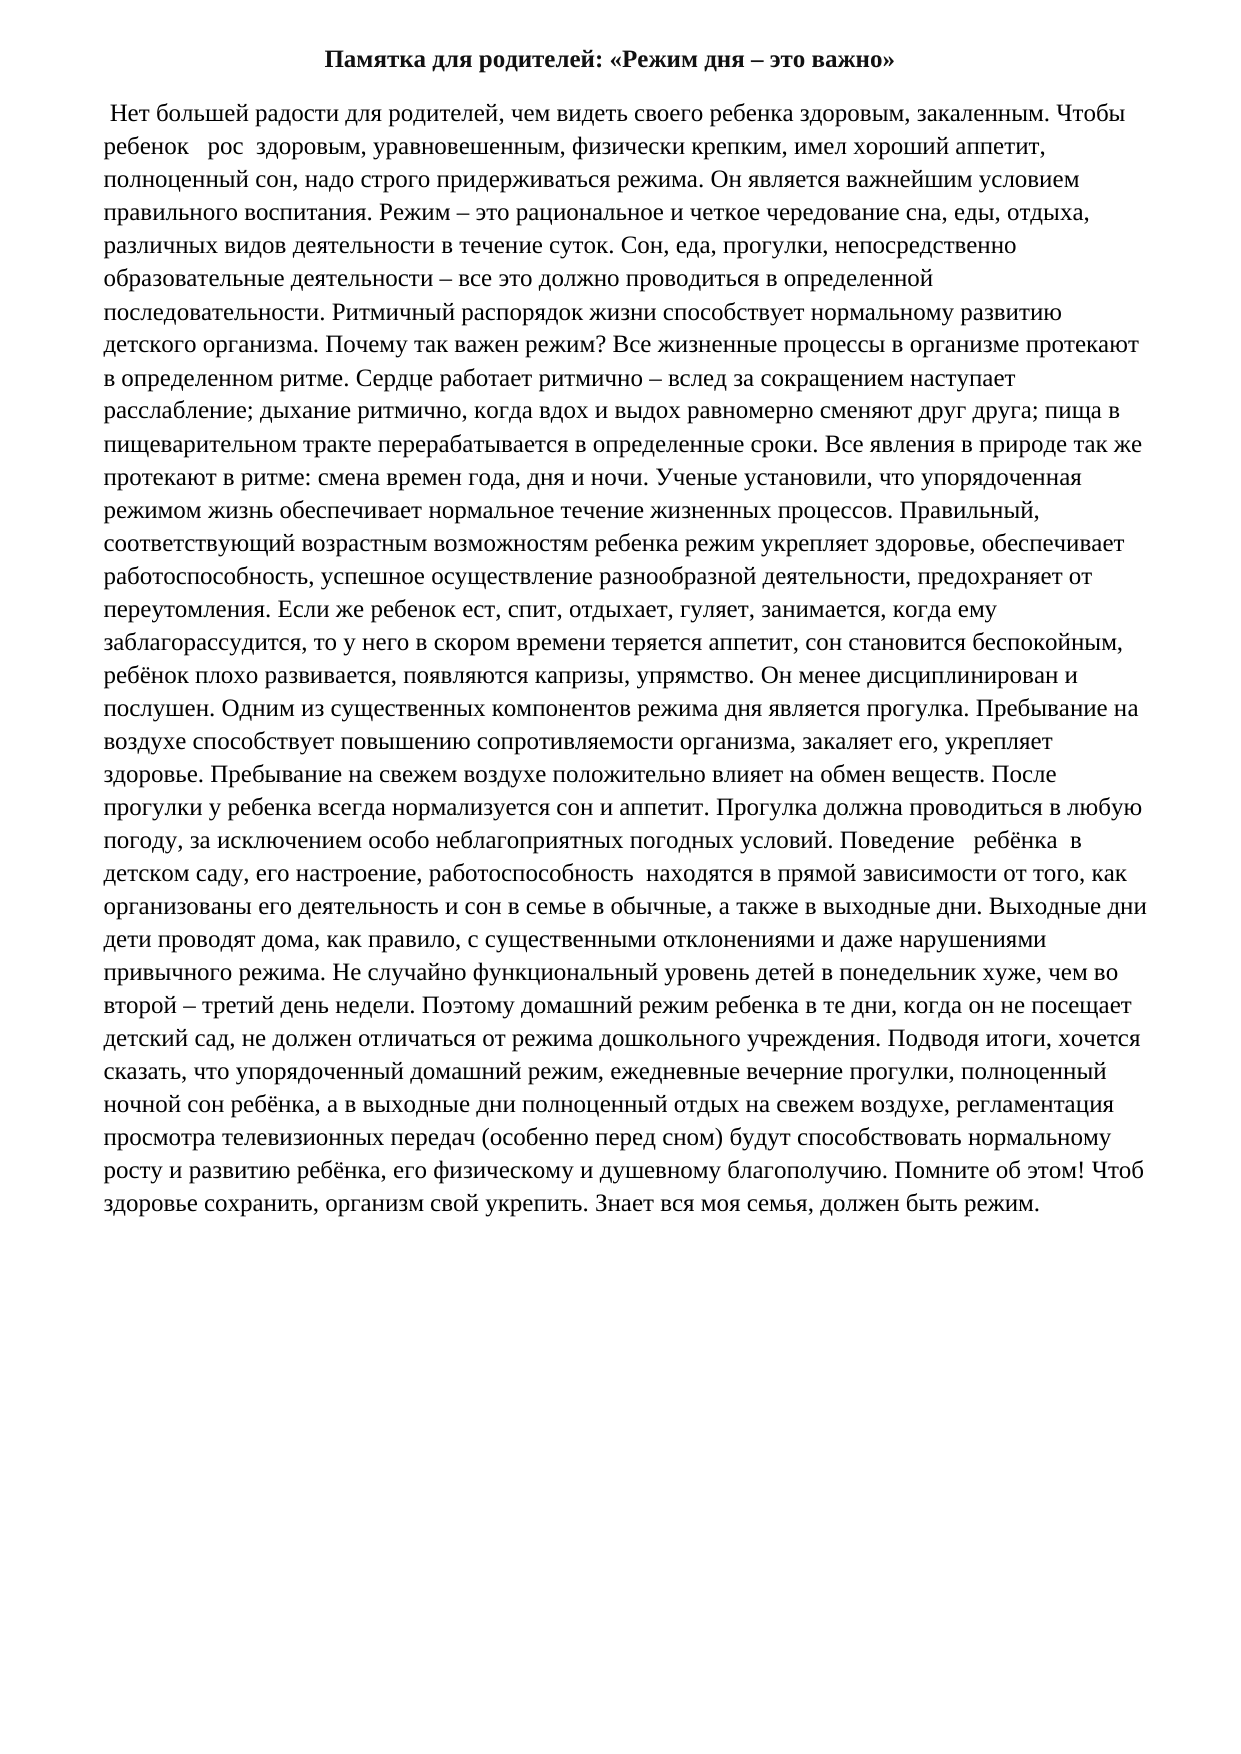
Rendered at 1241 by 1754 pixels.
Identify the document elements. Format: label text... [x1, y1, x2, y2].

text Нет большей радости для родителей, чем видеть своего ребенка здоровым, закаленным. Чтобы ребенок рос здоровым, уравновешенным, физически крепким, имел хороший аппетит, полноценный сон, надо строго придерживаться режима. Он является важнейшим условием правильного воспитания. Режим – это рациональное и четкое чередование сна, еды, отдыха, различных видов деятельности в течение суток. Сон, еда, прогулки, непосредственно образовательные деятельности – все это должно проводиться в определенной последовательности. Ритмичный распорядок жизни способствует нормальному развитию детского организма. Почему так важен режим? Все жизненные процессы в организме протекают в определенном ритме. Сердце работает ритмично – вслед за сокращением наступает расслабление; дыхание ритмично, когда вдох и выдох равномерно сменяют друг друга; пища в пищеварительном тракте перерабатывается в определенные сроки. Все явления в природе так же протекают в ритме: смена времен года, дня и ночи. Ученые установили, что упорядоченная режимом жизнь обеспечивает нормальное течение жизненных процессов. Правильный, соответствующий возрастным возможностям ребенка режим укрепляет здоровье, обеспечивает работоспособность, успешное осуществление разнообразной деятельности, предохраняет от переутомления. Если же ребенок ест, спит, отдыхает, гуляет, занимается, когда ему заблагорассудится, то у него в скором времени теряется аппетит, сон становится беспокойным, ребёнок плохо развивается, появляются капризы, упрямство. Он менее дисциплинирован и послушен. Одним из существенных компонентов режима дня является прогулка. Пребывание на воздухе способствует повышению сопротивляемости организма, закаляет его, укрепляет здоровье. Пребывание на свежем воздухе положительно влияет на обмен веществ. После прогулки у ребенка всегда нормализуется сон и аппетит. Прогулка должна проводиться в любую погоду, за исключением особо неблагоприятных погодных условий. Поведение ребёнка в детском саду, его настроение, работоспособность находятся в прямой зависимости от того, как организованы его деятельность и сон в семье в обычные, а также в выходные дни. Выходные дни дети проводят дома, как правило, с существенными отклонениями и даже нарушениями привычного режима. Не случайно функциональный уровень детей в понедельник хуже, чем во второй – третий день недели. Поэтому домашний режим ребенка в те дни, когда он не посещает детский сад, не должен отличаться от режима дошкольного учреждения. Подводя итоги, хочется сказать, что упорядоченный домашний режим, ежедневные вечерние прогулки, полноценный ночной сон ребёнка, а в выходные дни полноценный отдых на свежем воздухе, регламентация просмотра телевизионных передач (особенно перед сном) будут способствовать нормальному росту и развитию ребёнка, его физическому и душевному благополучию. Помните об этом! Чтоб здоровье сохранить, организм свой укрепить. Знает вся моя семья, должен быть режим. [103, 98, 1152, 1217]
text Памятка для родителей: «Режим дня – это важно» [177, 44, 1152, 73]
